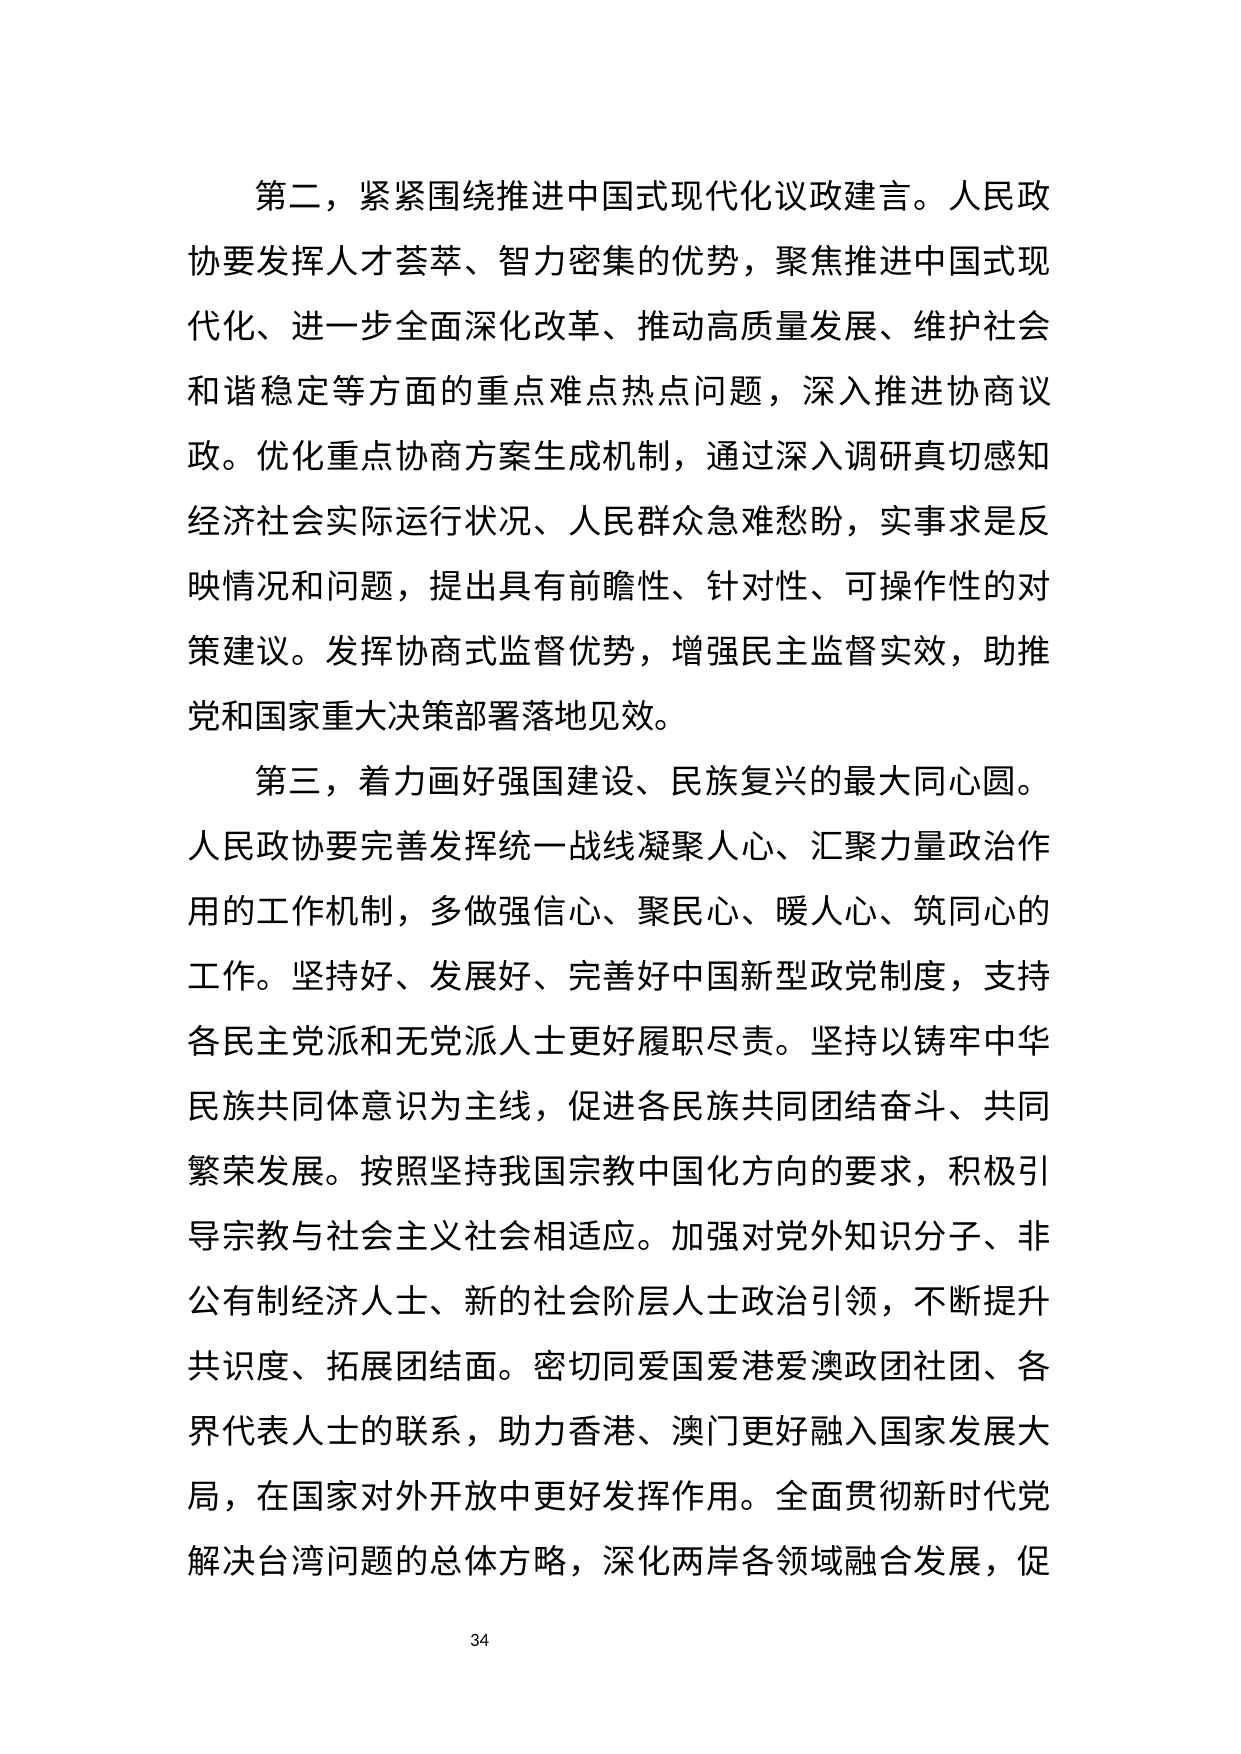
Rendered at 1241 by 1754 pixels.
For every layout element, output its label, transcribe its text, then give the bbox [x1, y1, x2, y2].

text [187, 747, 1053, 1592]
text 第二，紧紧围绕推进中国式现代化议政建言。人民政协要发挥人才荟萃、智力密集的优势，聚焦推进中国式现代化、进一步全面深化改革、推动高质量发展、维护社会和谐稳定等方面的重点难点热点问题，深入推进协商议政。优化重点协商方案生成机制，通过深入调研真切感知经济社会实际运行状况、人民群众急难愁盼，实事求是反映情况和问题，提出具有前瞻性、针对性、可操作性的对策建议。发挥协商式监督优势，增强民主监督实效，助推党和国家重大决策部署落地见效。 [187, 162, 1053, 747]
